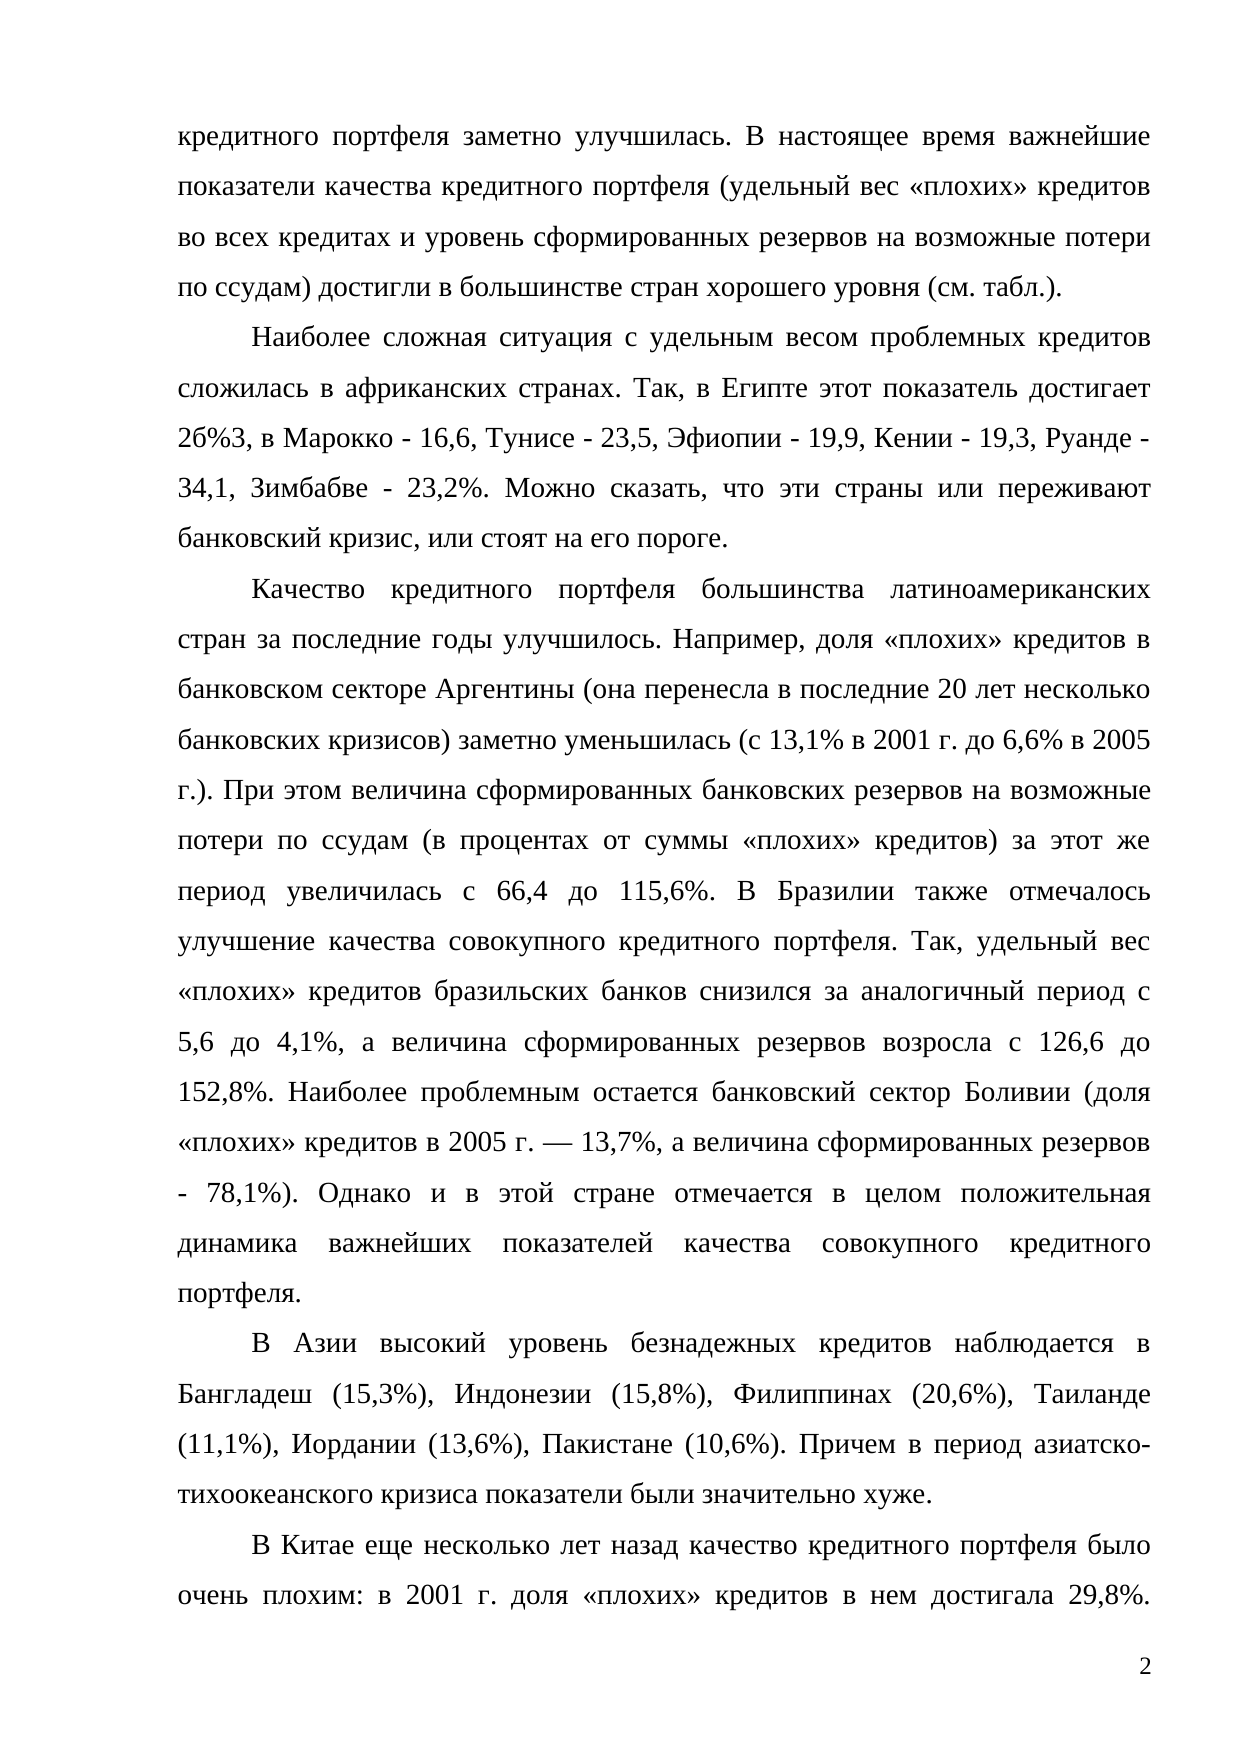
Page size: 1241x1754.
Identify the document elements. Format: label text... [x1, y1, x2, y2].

text В Азии высокий уровень безнадежных кредитов наблюдается в Бангладеш (15,3%), Индонезии (15,8%), Филиппинах (20,6%), Таиланде (11,1%), Иордании (13,6%), Пакистане (10,6%). Причем в период азиатско-тихоокеанского кризиса показатели были значительно хуже. [177, 1326, 1152, 1510]
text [177, 1527, 1152, 1611]
text Наиболее сложная ситуация с удельным весом проблемных кредитов сложилась в африканских странах. Так, в Египте этот показатель достигает 2б%3, в Марокко - 16,6, Тунисе - 23,5, Эфиопии - 19,9, Кении - 19,3, Руанде - 34,1, Зимбабве - 23,2%. Можно сказать, что эти страны или переживают банковский кризис, или стоят на его пороге. [177, 319, 1152, 554]
text Качество кредитного портфеля большинства латиноамериканских стран за последние годы улучшилось. Например, доля «плохих» кредитов в банковском секторе Аргентины (она перенесла в последние 20 лет несколько банковских кризисов) заметно уменьшилась (с 13,1% в 2001 г. до 6,6% в 2005 г.). При этом величина сформированных банковских резервов на возможные потери по ссудам (в процентах от суммы «плохих» кредитов) за этот же период увеличилась с 66,4 до 115,6%. В Бразилии также отмечалось улучшение качества совокупного кредитного портфеля. Так, удельный вес «плохих» кредитов бразильских банков снизился за аналогичный период с 5,6 до 4,1%, а величина сформированных резервов возросла с 126,6 до 152,8%. Наиболее проблемным остается банковский сектор Боливии (доля «плохих» кредитов в 2005 г. — 13,7%, а величина сформированных резервов - 78,1%). Однако и в этой стране отмечается в целом положительная динамика важнейших показателей качества совокупного кредитного портфеля. [177, 571, 1152, 1309]
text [177, 118, 1152, 303]
